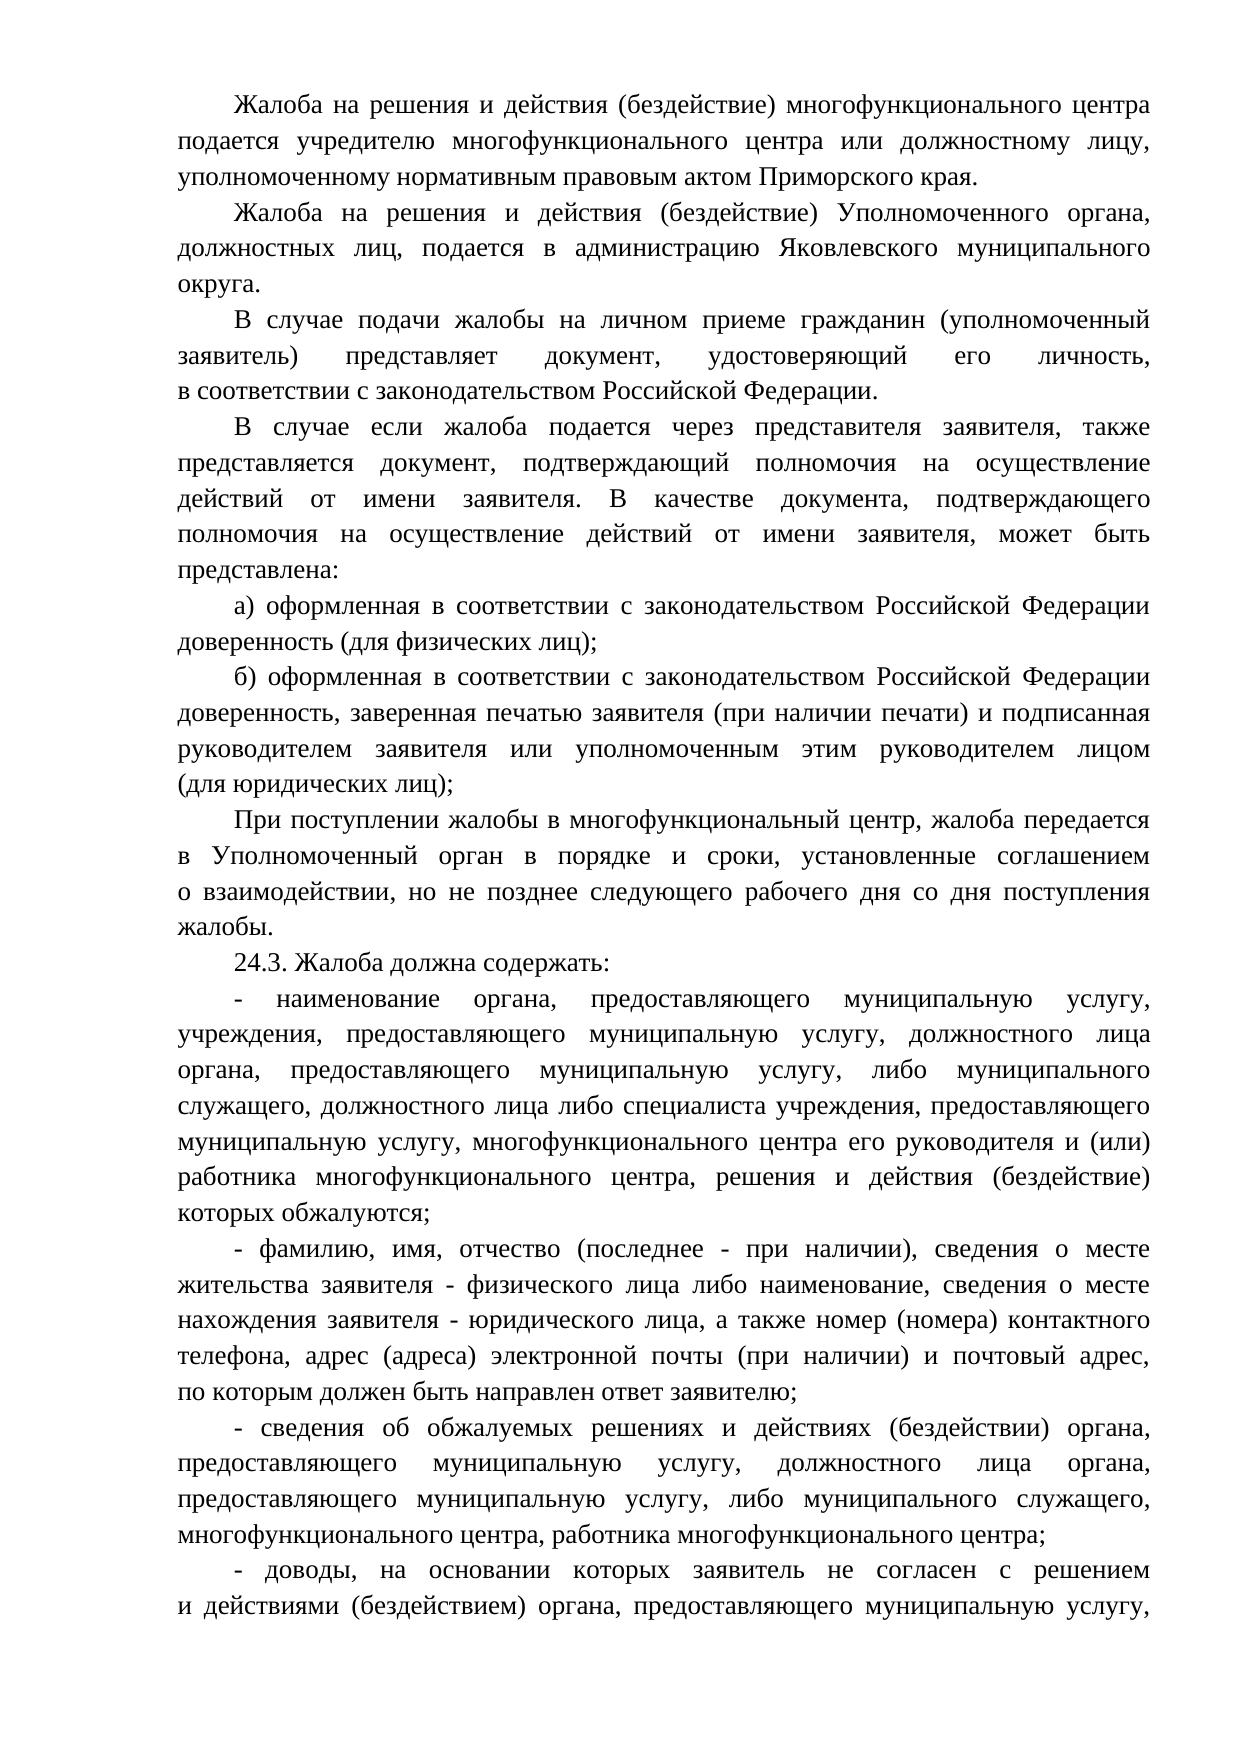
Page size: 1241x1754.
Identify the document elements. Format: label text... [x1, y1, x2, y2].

text Жалоба на решения и действия (бездействие) Уполномоченного органа, должностных лиц, подается в администрацию Яковлевского муниципального округа. [177, 196, 1152, 298]
text В случае если жалоба подается через представителя заявителя, также представляется документ, подтверждающий полномочия на осуществление действий от имени заявителя. В качестве документа, подтверждающего полномочия на осуществление действий от имени заявителя, может быть представлена: [177, 410, 1152, 584]
text При поступлении жалобы в многофункциональный центр, жалоба передается в Уполномоченный орган в порядке и сроки, установленные соглашением о взаимодействии, но не позднее следующего рабочего дня со дня поступления жалобы. [177, 803, 1152, 942]
text - сведения об обжалуемых решениях и действиях (бездействии) органа, предоставляющего муниципальную услугу, должностного лица органа, предоставляющего муниципальную услугу, либо муниципального служащего, многофункционального центра, работника многофункционального центра; [177, 1411, 1152, 1549]
text - фамилию, имя, отчество (последнее - при наличии), сведения о месте жительства заявителя - физического лица либо наименование, сведения о месте нахождения заявителя - юридического лица, а также номер (номера) контактного телефона, адрес (адреса) электронной почты (при наличии) и почтовый адрес, по которым должен быть направлен ответ заявителю; [177, 1232, 1152, 1406]
text б) оформленная в соответствии с законодательством Российской Федерации доверенность, заверенная печатью заявителя (при наличии печати) и подписанная руководителем заявителя или уполномоченным этим руководителем лицом (для юридических лиц); [177, 660, 1152, 799]
text - наименование органа, предоставляющего муниципальную услугу, учреждения, предоставляющего муниципальную услугу, должностного лица органа, предоставляющего муниципальную услугу, либо муниципального служащего, должностного лица либо специалиста учреждения, предоставляющего муниципальную услугу, многофункционального центра его руководителя и (или) работника многофункционального центра, решения и действия (бездействие) которых обжалуются; [177, 982, 1152, 1227]
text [177, 1553, 1152, 1620]
text Жалоба на решения и действия (бездействие) многофункционального центра подается учредителю многофункционального центра или должностному лицу, уполномоченному нормативным правовым актом Приморского края. [177, 89, 1152, 191]
text В случае подачи жалобы на личном приеме гражданин (уполномоченный заявитель) представляет документ, удостоверяющий его личность, в соответствии с законодательством Российской Федерации. [177, 303, 1152, 406]
text 24.3. Жалоба должна содержать: [177, 946, 1152, 977]
text а) оформленная в соответствии с законодательством Российской Федерации доверенность (для физических лиц); [177, 589, 1152, 656]
